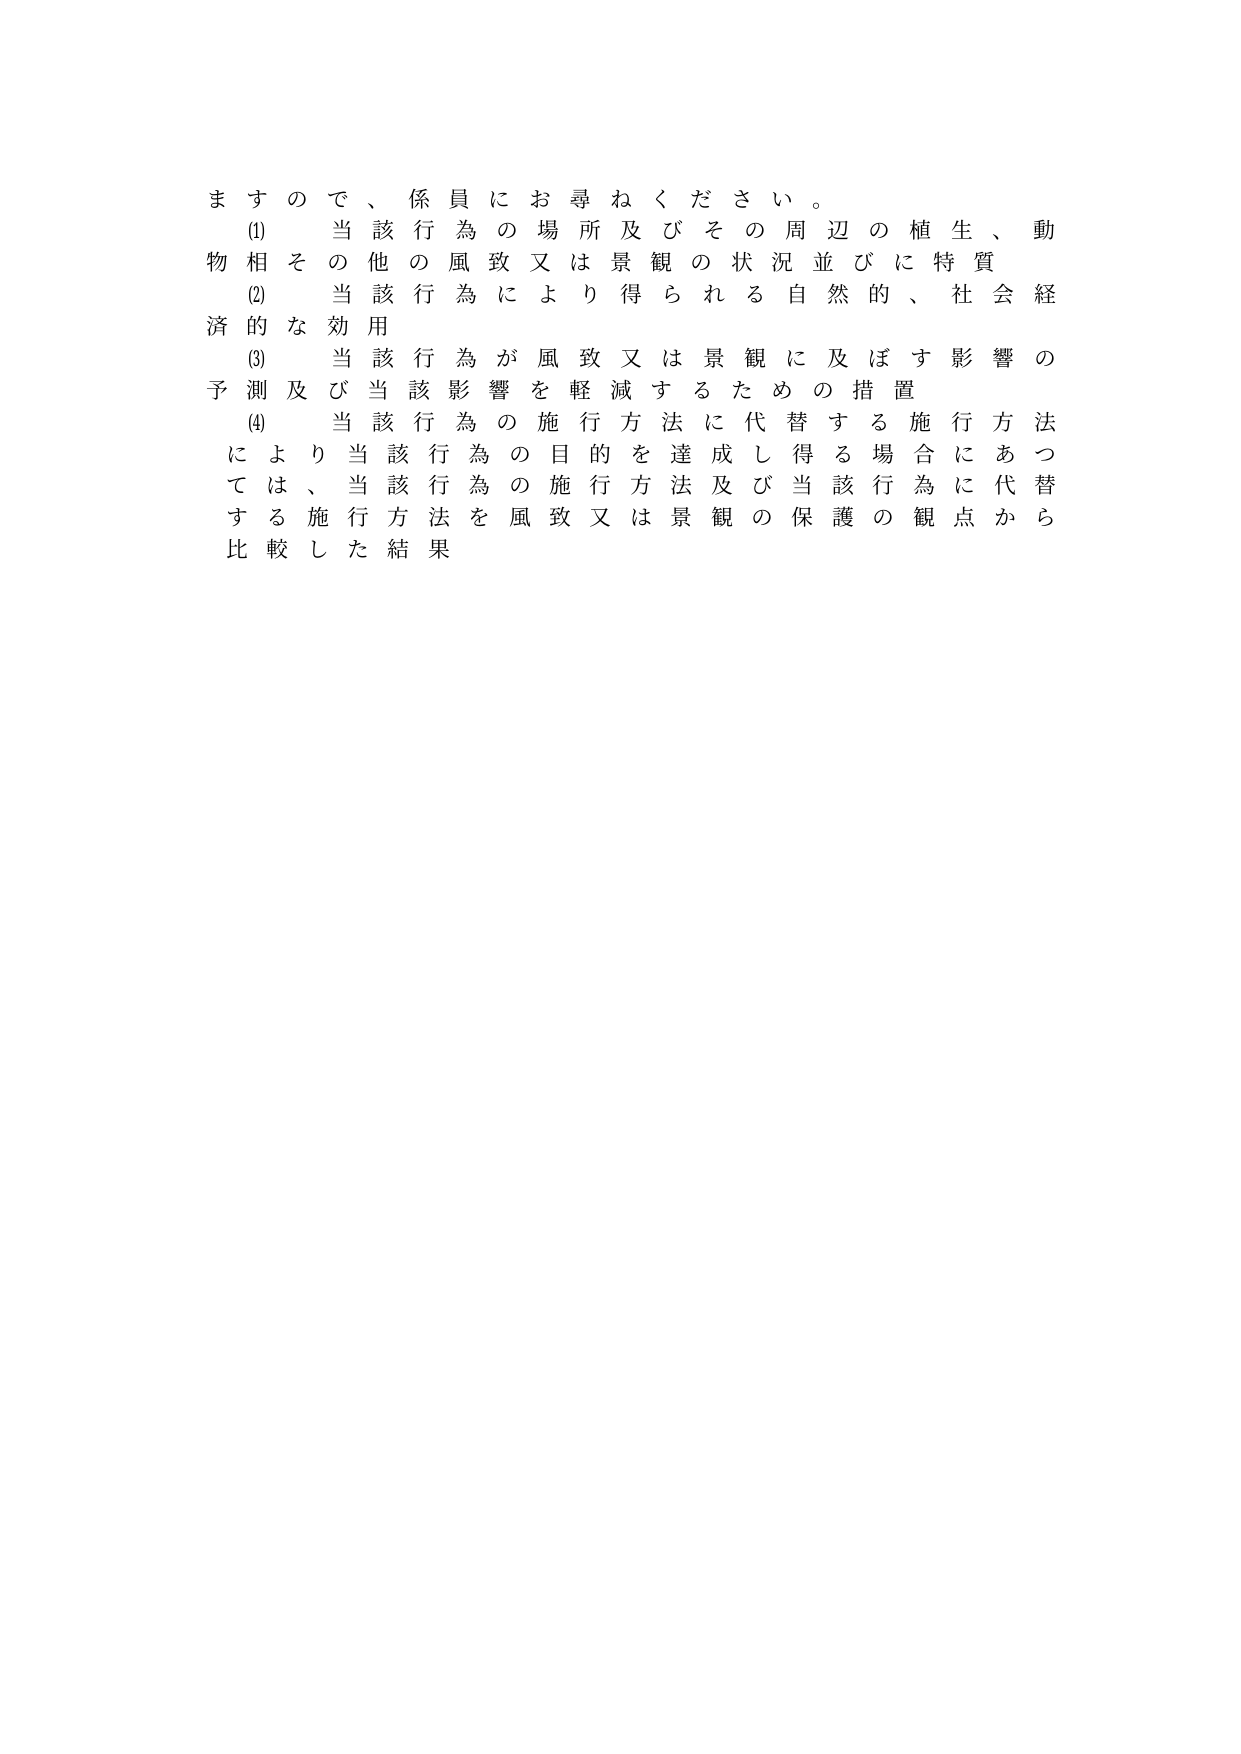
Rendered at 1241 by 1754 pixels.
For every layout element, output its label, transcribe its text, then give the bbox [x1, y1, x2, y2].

text (2) 当該行為により得られる自然的、社会経済的な効用 [165, 277, 1075, 341]
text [165, 182, 1075, 213]
text (4) 当該行為の施行方法に代替する施行方法により当該行為の目的を達成し得る場合にあつては、当該行為の施行方法及び当該行為に代替する施行方法を風致又は景観の保護の観点から比較した結果 [165, 405, 1075, 564]
text (3) 当該行為が風致又は景観に及ぼす影響の予測及び当該影響を軽減するための措置 [165, 341, 1075, 405]
text (1) 当該行為の場所及びその周辺の植生、動物相その他の風致又は景観の状況並びに特質 [165, 213, 1075, 277]
